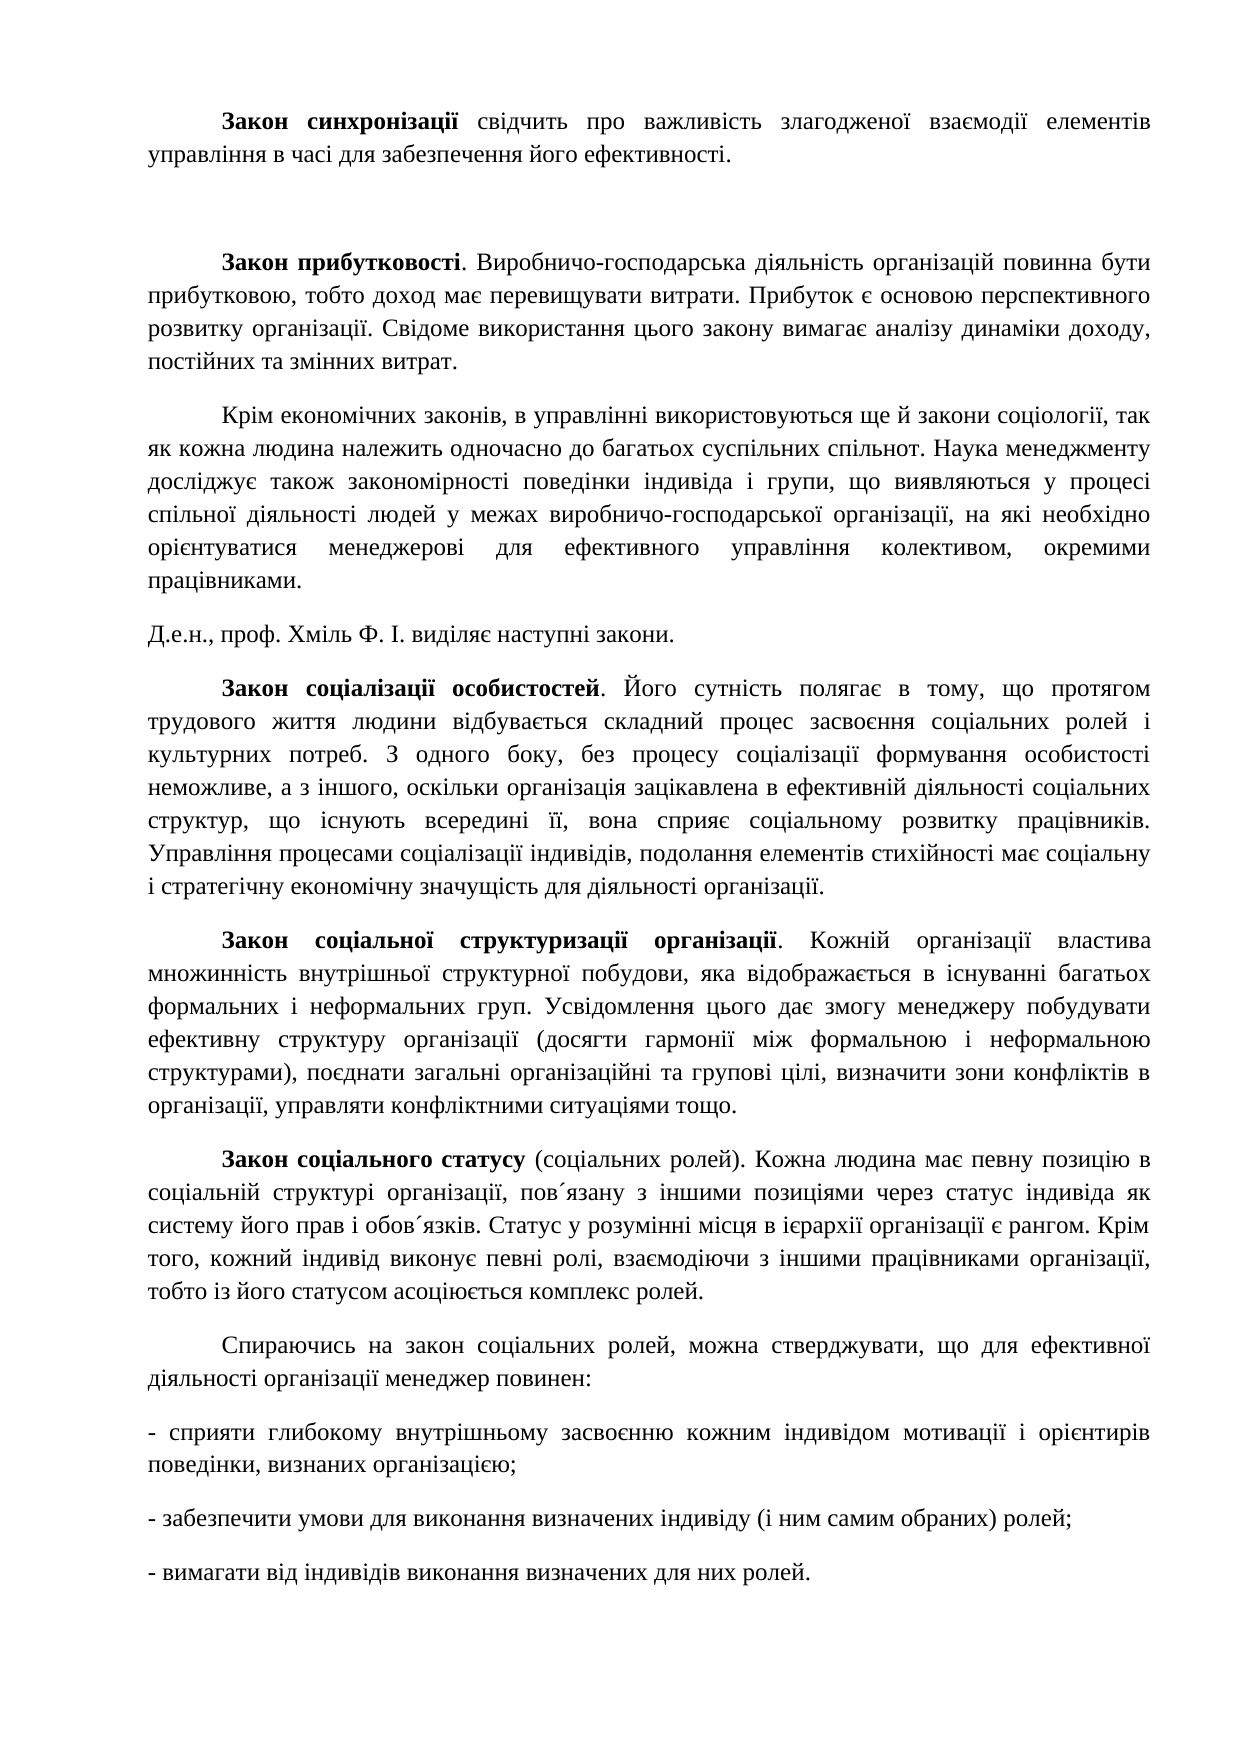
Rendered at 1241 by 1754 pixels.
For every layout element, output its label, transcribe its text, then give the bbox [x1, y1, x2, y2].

text - вимагати від індивідів виконання визначених для них ролей. [148, 1557, 1152, 1586]
text Закон соціальної структуризації організації. Кожній організації властива множинність внутрішньої структурної побудови, яка відображається в існуванні багатьох формальних і неформальних груп. Усвідомлення цього дає змогу менеджеру побудувати ефективну структуру організації (досягти гармонії між формальною і неформальною структурами), поєднати загальні організаційні та групові цілі, визначити зони конфліктів в організації, управляти конфліктними ситуаціями тощо. [148, 925, 1152, 1119]
text - забезпечити умови для виконання визначених індивіду (і ним самим обраних) ролей; [148, 1503, 1152, 1532]
text Д.е.н., проф. Хміль Ф. І. виділяє наступні закони. [148, 619, 1152, 648]
text Закон прибутковості. Виробничо-господарська діяльність організацій повинна бути прибутковою, тобто доход має перевищувати витрати. Прибуток є основою перспективного розвитку організації. Свідоме використання цього закону вимагає аналізу динаміки доходу, постійних та змінних витрат. [148, 247, 1152, 375]
text Закон соціалізації особистостей. Його сутність полягає в тому, що протягом трудового життя людини відбувається складний процес засвоєння соціальних ролей і культурних потреб. З одного боку, без процесу соціалізації формування особистості неможливе, а з іншого, оскільки організація зацікавлена в ефективній діяльності соціальних структур, що існують всередині її, вона сприяє соціальному розвитку працівників. Управління процесами соціалізації індивідів, подолання елементів стихійності має соціальну і стратегічну економічну значущість для діяльності організації. [148, 673, 1152, 900]
text - сприяти глибокому внутрішньому засвоєнню кожним індивідом мотивації і орієнтирів поведінки, визнаних організацією; [148, 1417, 1152, 1478]
text Спираючись на закон соціальних ролей, можна стверджувати, що для ефективної діяльності організації менеджер повинен: [148, 1330, 1152, 1391]
text Закон синхронізації свідчить про важливість злагодженої взаємодії елементів управління в часі для забезпечення його ефективності. [148, 106, 1152, 168]
text Закон соціального статусу (соціальних ролей). Кожна людина має певну позицію в соціальній структурі організації, пов´язану з іншими позиціями через статус індивіда як систему його прав і обов´язків. Статус у розумінні місця в ієрархії організації є рангом. Крім того, кожний індивід виконує певні ролі, взаємодіючи з іншими працівниками організації, тобто із його статусом асоціюється комплекс ролей. [148, 1144, 1152, 1304]
text Крім економічних законів, в управлінні використовуються ще й закони соціології, так як кожна людина належить одночасно до багатьох суспільних спільнот. Наука менеджменту досліджує також закономірності поведінки індивіда і групи, що виявляються у процесі спільної діяльності людей у межах виробничо-господарської організації, на які необхідно орієнтуватися менеджерові для ефективного управління колективом, окремими працівниками. [148, 400, 1152, 594]
